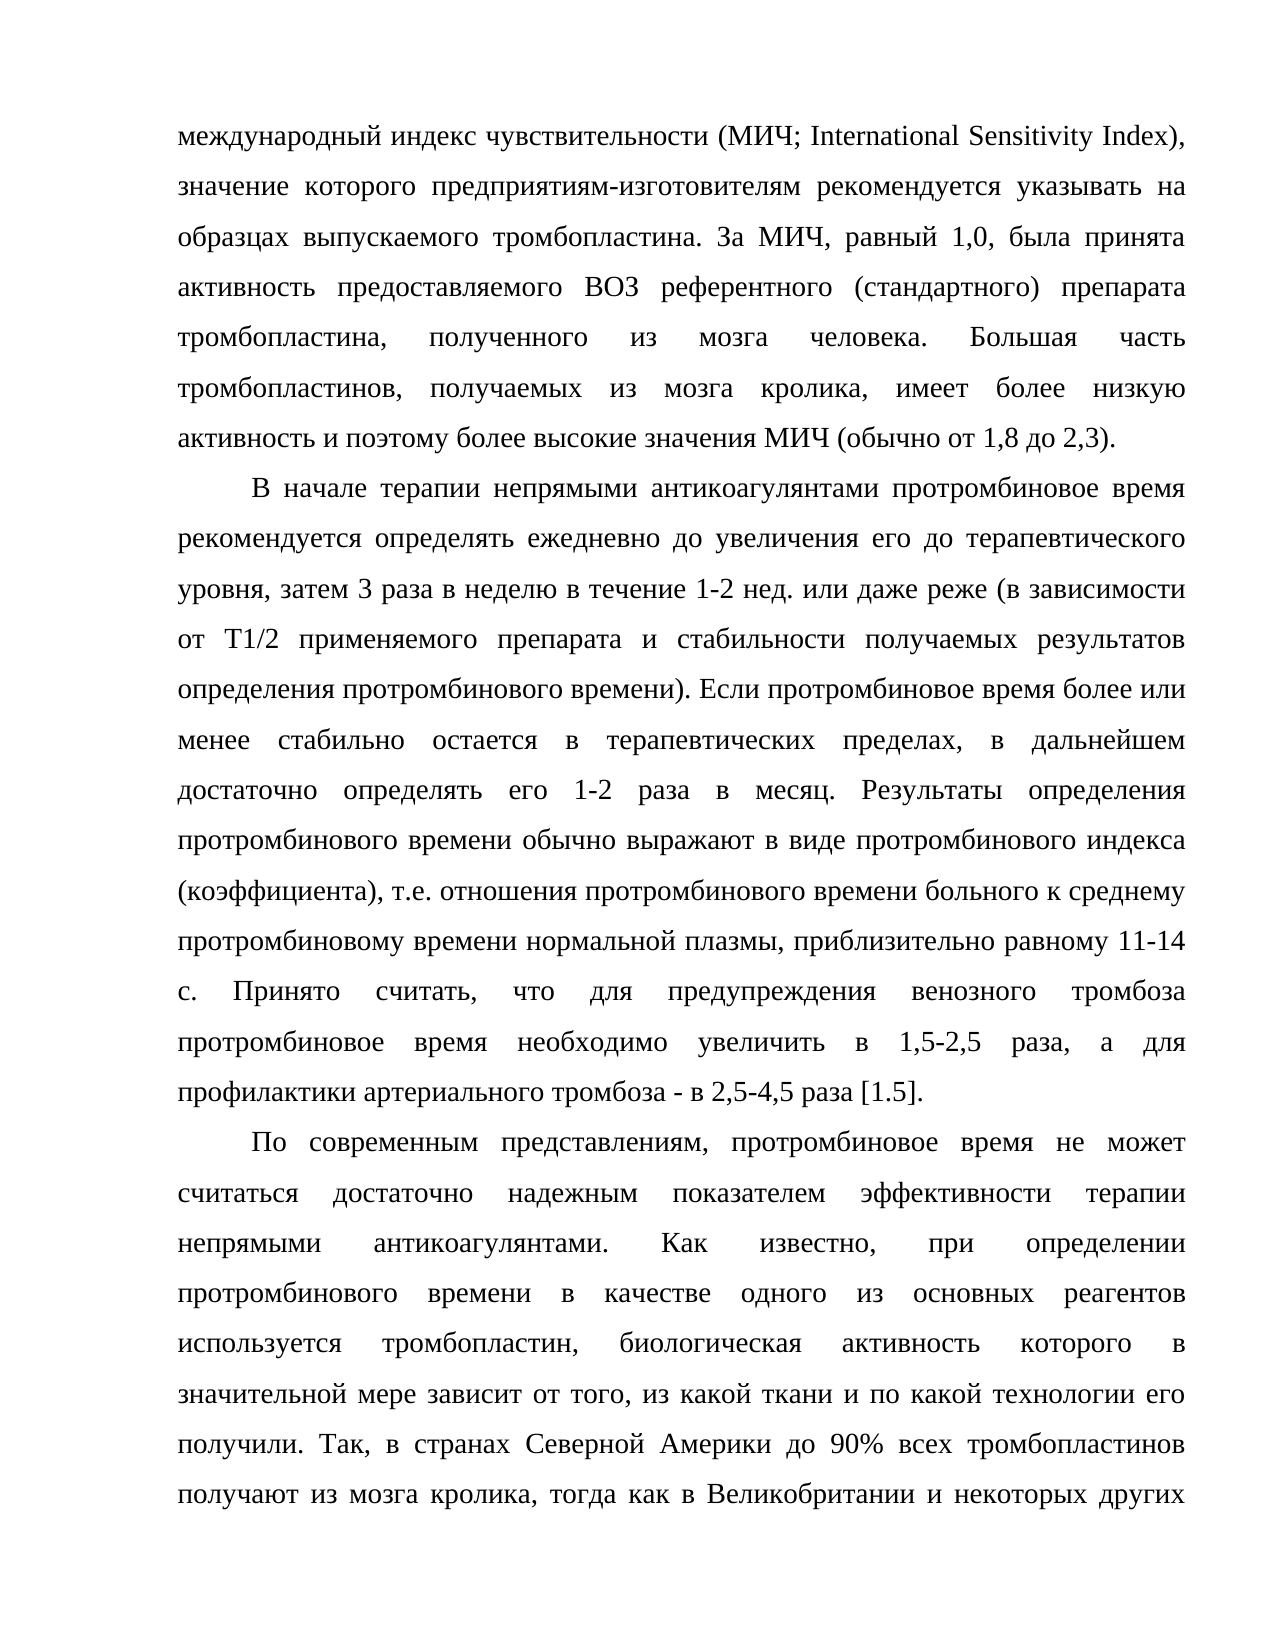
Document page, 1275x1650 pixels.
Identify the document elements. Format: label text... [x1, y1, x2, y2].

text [177, 1124, 1186, 1510]
text В начале терапии непрямыми антикоагулянтами протромбиновое время рекомендуется определять ежедневно до увеличения его до терапевтического уровня, затем 3 раза в неделю в течение 1-2 нед. или даже реже (в зависимости от T1/2 применяемого препарата и стабильности получаемых результатов определения протромбинового времени). Если протромбиновое время более или менее стабильно остается в терапевтических пределах, в дальнейшем достаточно определять его 1-2 раза в месяц. Результаты определения протромбинового времени обычно выражают в виде протромбинового индекса (коэффициента), т.е. отношения протромбинового времени больного к среднему протромбиновому времени нормальной плазмы, приблизительно равному 11-14 с. Принято считать, что для предупреждения венозного тромбоза протромбиновое время необходимо увеличить в 1,5-2,5 раза, а для профилактики артериального тромбоза - в 2,5-4,5 раза [1.5]. [177, 470, 1186, 1108]
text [177, 118, 1186, 453]
